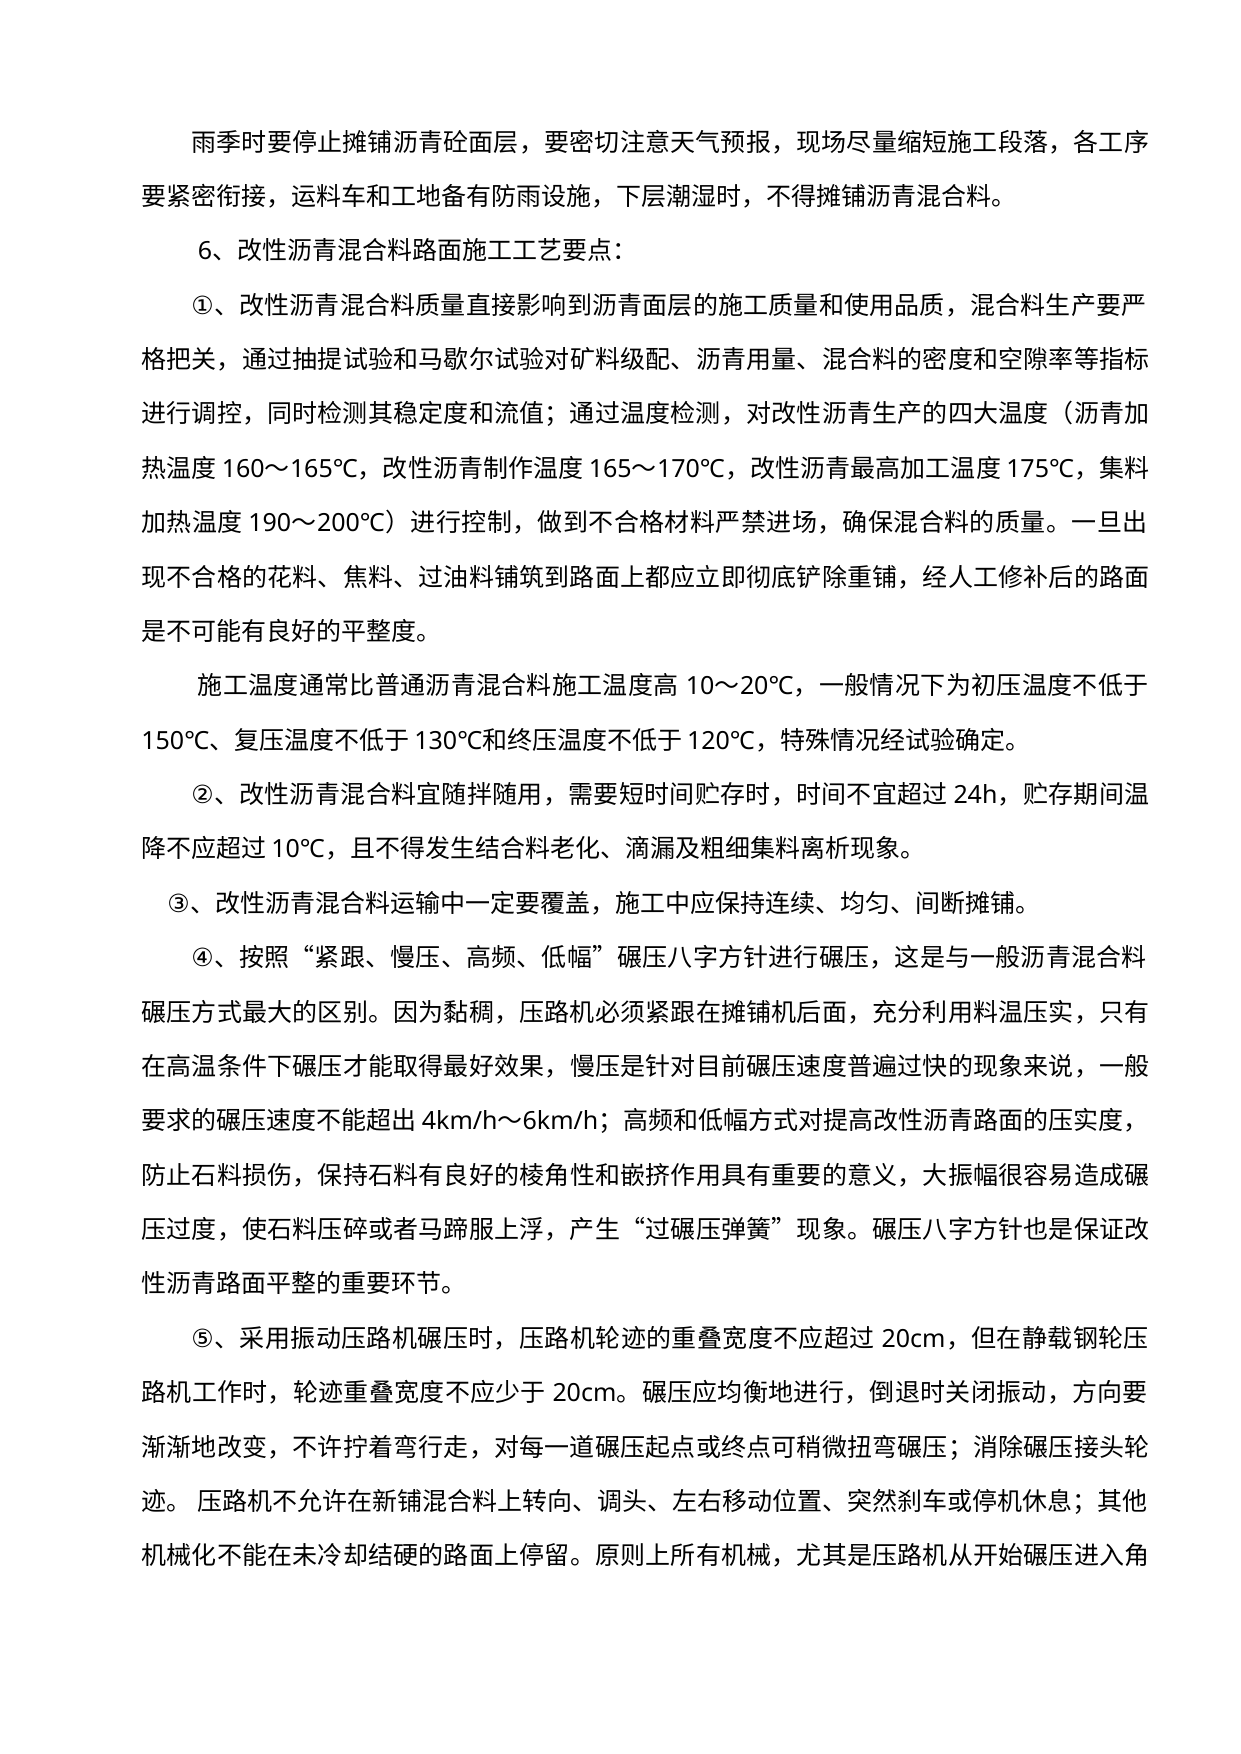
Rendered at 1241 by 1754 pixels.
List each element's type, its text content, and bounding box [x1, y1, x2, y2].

subtitle 6、改性沥青混合料路面施工工艺要点： [148, 231, 1152, 267]
text 施工温度通常比普通沥青混合料施工温度高10～20℃，一般情况下为初压温度不低于150℃、复压温度不低于130℃和终压温度不低于120℃，特殊情况经试验确定。 [141, 666, 1149, 756]
text ④、按照“紧跟、慢压、高频、低幅”碾压八字方针进行碾压，这是与一般沥青混合料碾压方式最大的区别。因为黏稠，压路机必须紧跟在摊铺机后面，充分利用料温压实，只有在高温条件下碾压才能取得最好效果，慢压是针对目前碾压速度普遍过快的现象来说，一般要求的碾压速度不能超出4km/h～6km/h；高频和低幅方式对提高改性沥青路面的压实度，防止石料损伤，保持石料有良好的棱角性和嵌挤作用具有重要的意义，大振幅很容易造成碾压过度，使石料压碎或者马蹄服上浮，产生“过碾压弹簧”现象。碾压八字方针也是保证改性沥青路面平整的重要环节。 [141, 938, 1149, 1300]
text ②、改性沥青混合料宜随拌随用，需要短时间贮存时，时间不宜超过24h，贮存期间温降不应超过10℃，且不得发生结合料老化、滴漏及粗细集料离析现象。 ③、改性沥青混合料运输中一定要覆盖，施工中应保持连续、均匀、间断摊铺。 [141, 774, 1149, 919]
text 雨季时要停止摊铺沥青砼面层，要密切注意天气预报，现场尽量缩短施工段落，各工序要紧密衔接，运料车和工地备有防雨设施，下层潮湿时，不得摊铺沥青混合料。 [141, 122, 1149, 213]
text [141, 1318, 1149, 1572]
text ①、改性沥青混合料质量直接影响到沥青面层的施工质量和使用品质，混合料生产要严格把关，通过抽提试验和马歇尔试验对矿料级配、沥青用量、混合料的密度和空隙率等指标进行调控，同时检测其稳定度和流值；通过温度检测，对改性沥青生产的四大温度（沥青加热温度160～165℃，改性沥青制作温度165～170℃，改性沥青最高加工温度175℃，集料加热温度190～200℃）进行控制，做到不合格材料严禁进场，确保混合料的质量。一旦出现不合格的花料、焦料、过油料铺筑到路面上都应立即彻底铲除重铺，经人工修补后的路面是不可能有良好的平整度。 [141, 285, 1149, 648]
